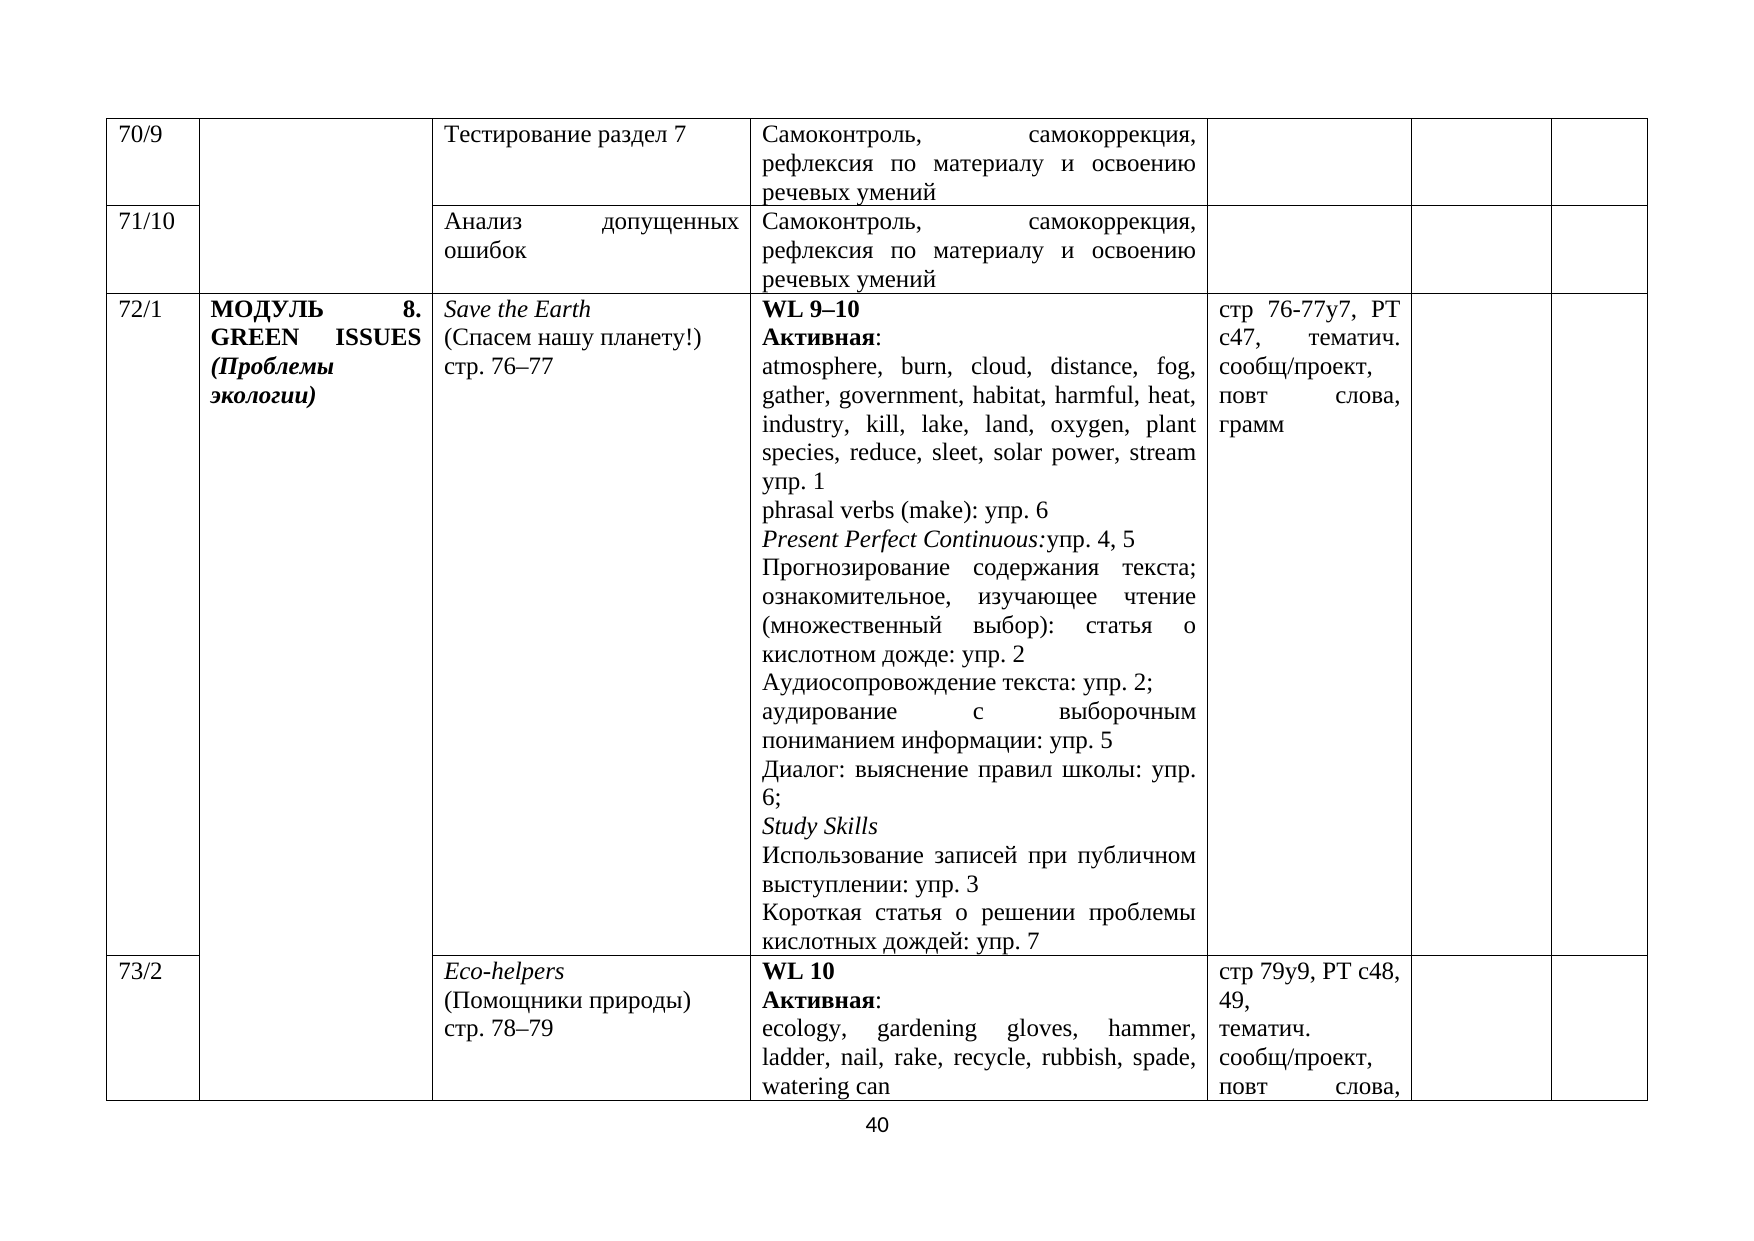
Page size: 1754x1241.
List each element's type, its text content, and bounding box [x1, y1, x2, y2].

table_cell [1208, 119, 1411, 205]
table_cell [1412, 294, 1551, 955]
table_cell 70/9 [107, 119, 199, 205]
table_cell 73/2 [107, 956, 199, 1100]
table_cell стр 76-77у7, РТ с47, тематич. сообщ/проект, повт слова, грамм [1208, 294, 1411, 955]
table_cell [1412, 206, 1551, 293]
table_cell [1552, 294, 1647, 955]
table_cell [433, 956, 750, 1100]
table_cell 72/1 [107, 294, 199, 955]
table_cell Save the Earth (Спасем нашу планету!) стр. 76–77 [433, 294, 750, 955]
table_cell Анализ допущенных ошибок [433, 206, 750, 293]
table_cell [1412, 119, 1551, 205]
table_cell [1412, 956, 1551, 1100]
table_cell [1552, 956, 1647, 1100]
table_cell [1208, 206, 1411, 293]
table_cell МОДУЛЬ 8. GREEN ISSUES (Проблемы экологии) [200, 294, 432, 1100]
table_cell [1208, 956, 1411, 1100]
table_cell [1552, 206, 1647, 293]
table_cell Тестирование раздел 7 [433, 119, 750, 205]
table_cell WL 9–10 Активная: atmosphere, burn, cloud, distance, fog, gather, government, habitat, harmful, heat, industry, kill, lake, land, oxygen, plant species, reduce, sleet, solar power, stream упр. 1 phrasal verbs (make): упр. 6 Present Perfect Continuous:упр. 4, 5 Прогнозирование содержания текста; ознакомительное, изучающее чтение (множественный выбор): статья о кислотном дожде: упр. 2 Аудиосопровождение текста: упр. 2; аудирование с выборочным пониманием информации: упр. 5 Диалог: выяснение правил школы: упр. 6; Study Skills Использование записей при публичном выступлении: упр. 3 Короткая статья о решении проблемы кислотных дождей: упр. 7 [751, 294, 1207, 955]
table_cell Самоконтроль, самокоррекция, рефлексия по материалу и освоению речевых умений [751, 119, 1207, 205]
table_cell [1552, 119, 1647, 205]
table_cell 71/10 [107, 206, 199, 293]
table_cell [751, 956, 1207, 1100]
table_cell Самоконтроль, самокоррекция, рефлексия по материалу и освоению речевых умений [751, 206, 1207, 293]
